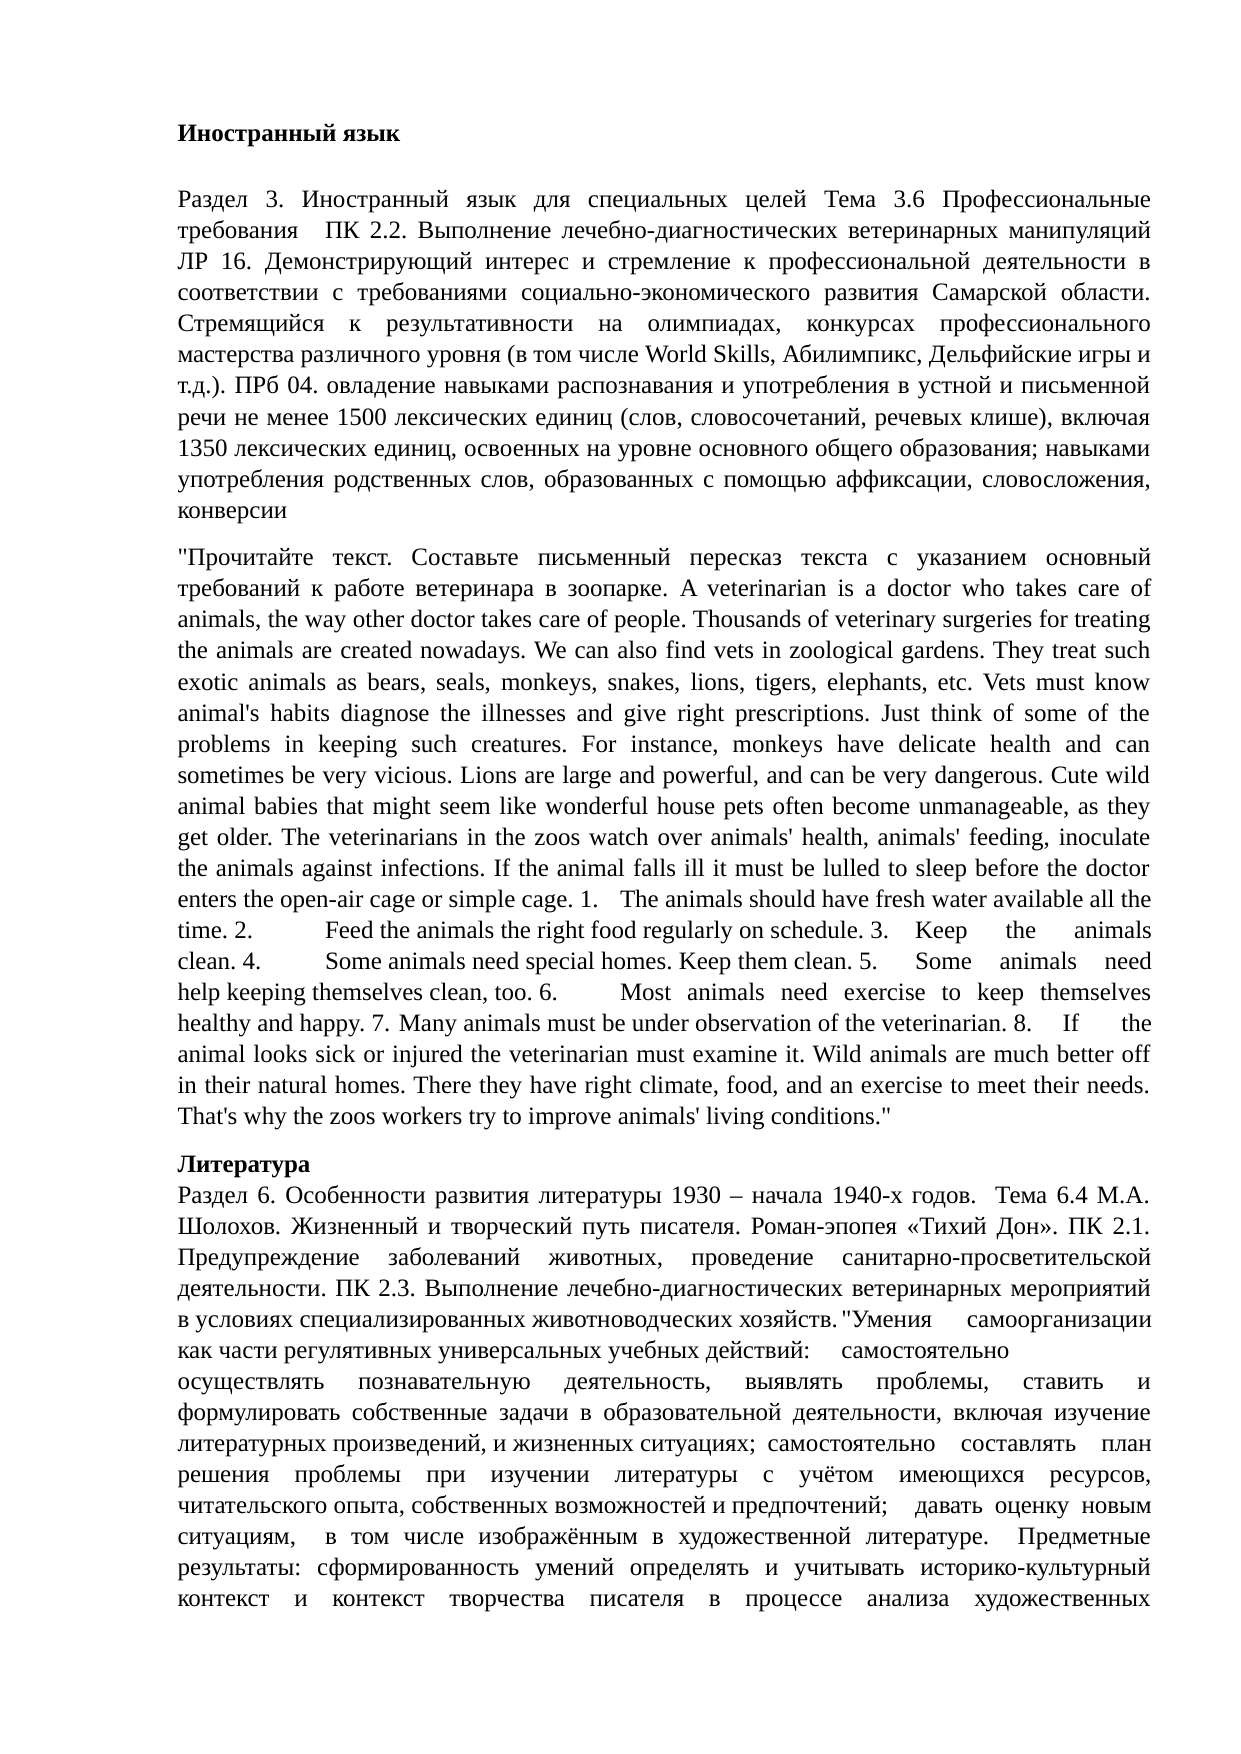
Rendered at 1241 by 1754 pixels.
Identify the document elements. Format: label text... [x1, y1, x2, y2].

subtitle Иностранный язык [177, 118, 1152, 147]
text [177, 1180, 1152, 1612]
text "Прочитайте текст. Составьте письменный пересказ текста с указанием основный требований к работе ветеринара в зоопарке. A veterinarian is a doctor who takes care of animals, the way other doctor takes care of people. Thousands of veterinary surgeries for treating the animals are created nowadays. We can also find vets in zoological gardens. They treat such exotic animals as bears, seals, monkeys, snakes, lions, tigers, elephants, etc. Vets must know animal's habits diagnose the illnesses and give right prescriptions. Just think of some of the problems in keeping such creatures. For instance, monkeys have delicate health and can sometimes be very vicious. Lions are large and powerful, and can be very dangerous. Cute wild animal babies that might seem like wonderful house pets often become unmanageable, as they get older. The veterinarians in the zoos watch over animals' health, animals' feeding, inoculate the animals against infections. If the animal falls ill it must be lulled to sleep before the doctor enters the open-air cage or simple cage. 1. The animals should have fresh water available all the time. 2. Feed the animals the right food regularly on schedule. 3. Keep the animals clean. 4. Some animals need special homes. Keep them clean. 5. Some animals need help keeping themselves clean, too. 6. Most animals need exercise to keep themselves healthy and happy. 7. Many animals must be under observation of the veterinarian. 8. If the animal looks sick or injured the veterinarian must examine it. Wild animals are much better off in their natural homes. There they have right climate, food, and an exercise to meet their needs. That's why the zoos workers try to improve animals' living conditions." [177, 542, 1152, 1130]
text Раздел 3. Иностранный язык для специальных целей Тема 3.6 Профессиональные требования ПК 2.2. Выполнение лечебно-диагностических ветеринарных манипуляций ЛР 16. Демонстрирующий интерес и стремление к профессиональной деятельности в соответствии с требованиями социально-экономического развития Самарской области. Стремящийся к результативности на олимпиадах, конкурсах профессионального мастерства различного уровня (в том числе World Skills, Абилимпикс, Дельфийские игры и т.д.). ПРб 04. овладение навыками распознавания и употребления в устной и письменной речи не менее 1500 лексических единиц (слов, словосочетаний, речевых клише), включая 1350 лексических единиц, освоенных на уровне основного общего образования; навыками употребления родственных слов, образованных с помощью аффиксации, словосложения, конверсии [177, 184, 1152, 523]
subtitle Литература [177, 1149, 1152, 1178]
